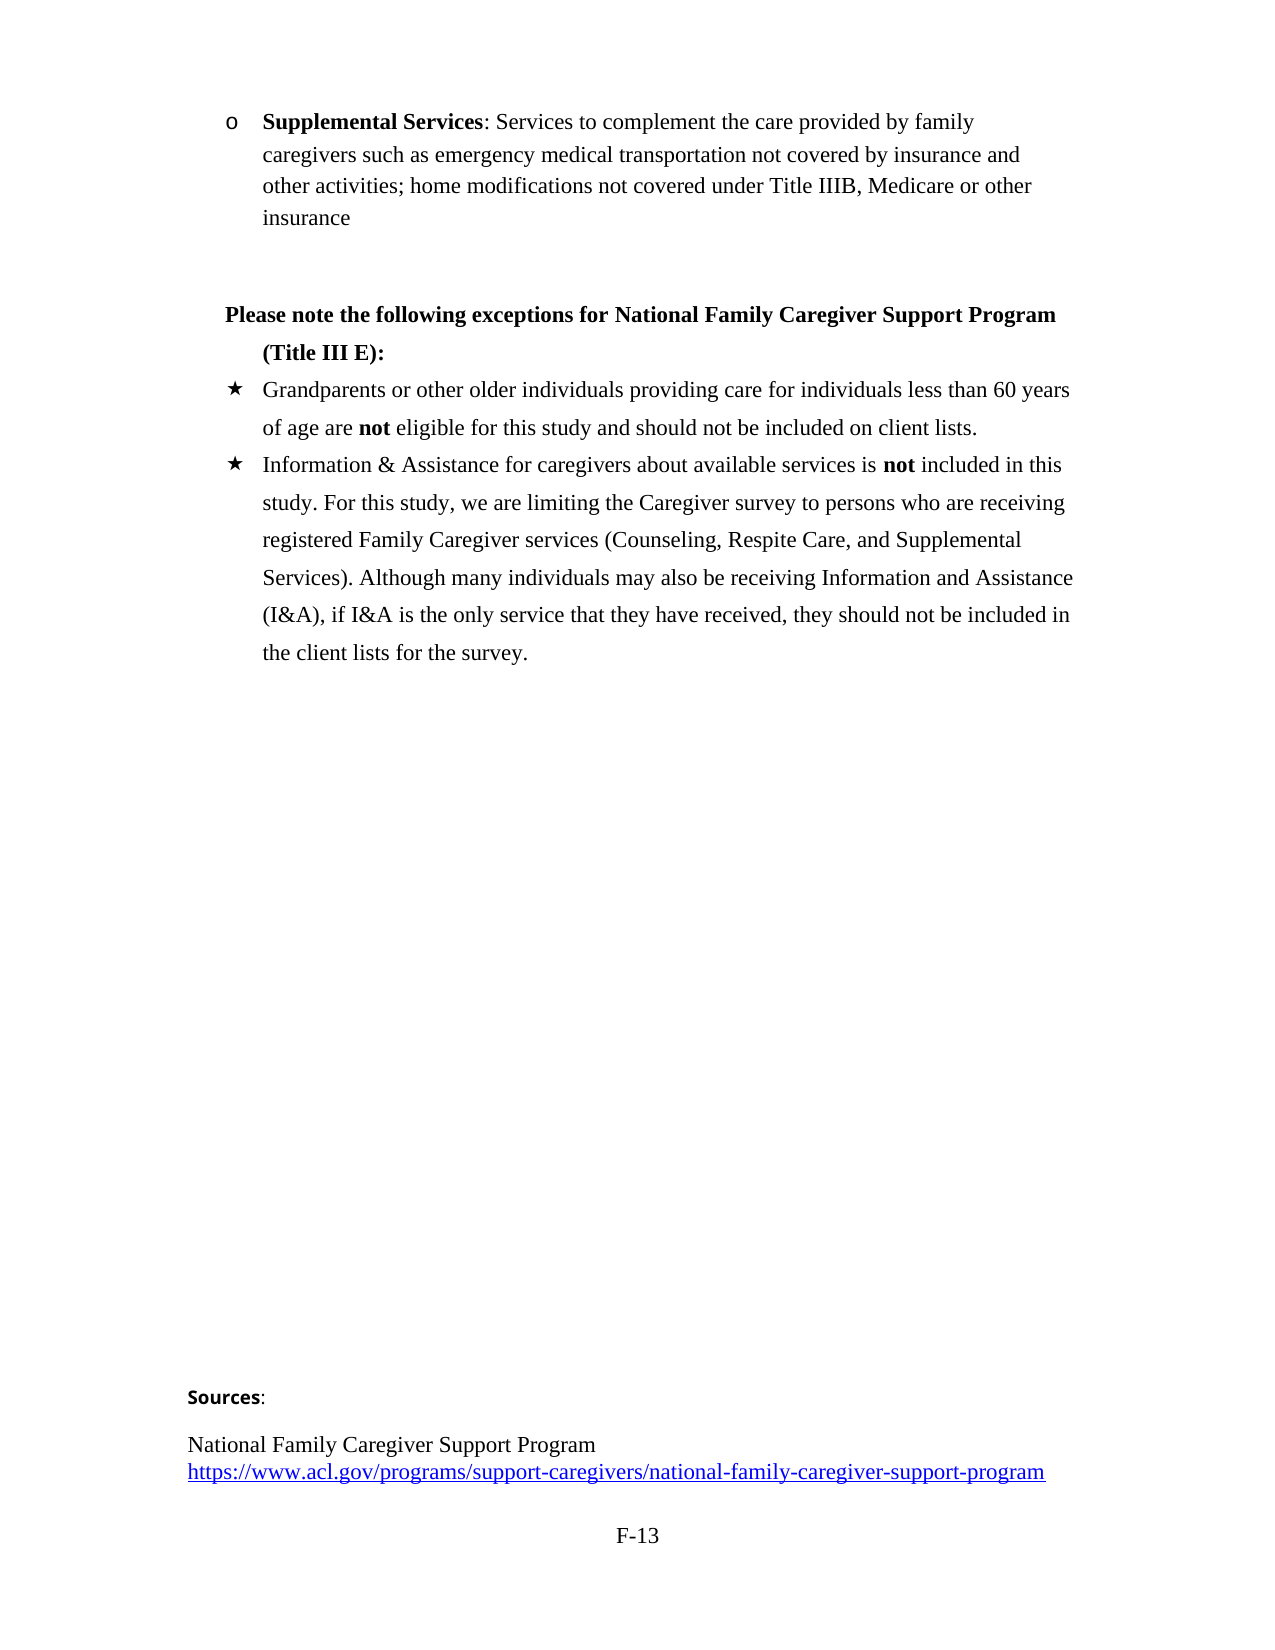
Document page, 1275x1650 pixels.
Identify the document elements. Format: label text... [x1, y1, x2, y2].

text Please note the following exceptions for National Family Caregiver Support Program (Title E): [225, 290, 1087, 365]
list Information & Assistance for caregivers about available services is not included in this study. For this study, we are limiting the Caregiver survey to persons who are receiving registered Family Caregiver services (Counseling, Respite Care, and Supplemental Services). Although many individuals may also be receiving Information and Assistance (I&A), if I&A is the only service that they have received, they should not be included in the client lists for the survey. [225, 440, 1087, 665]
list Grandparents or other older individuals providing care for individuals less than 60 years of age are not eligible for this study and should not be included on client lists. [225, 365, 1087, 440]
text National Family Caregiver Support Program https://www.acl.gov/programs/support-caregivers/national-family-caregiver-support-program [187, 1431, 1087, 1484]
text Sources: [187, 1384, 1087, 1410]
list Supplemental Services: Services to complement the care provided by family caregivers such as emergency medical transportation not covered by insurance and other activities; home modifications not covered under Title IIIB, Medicare or other insurance [225, 105, 1069, 230]
